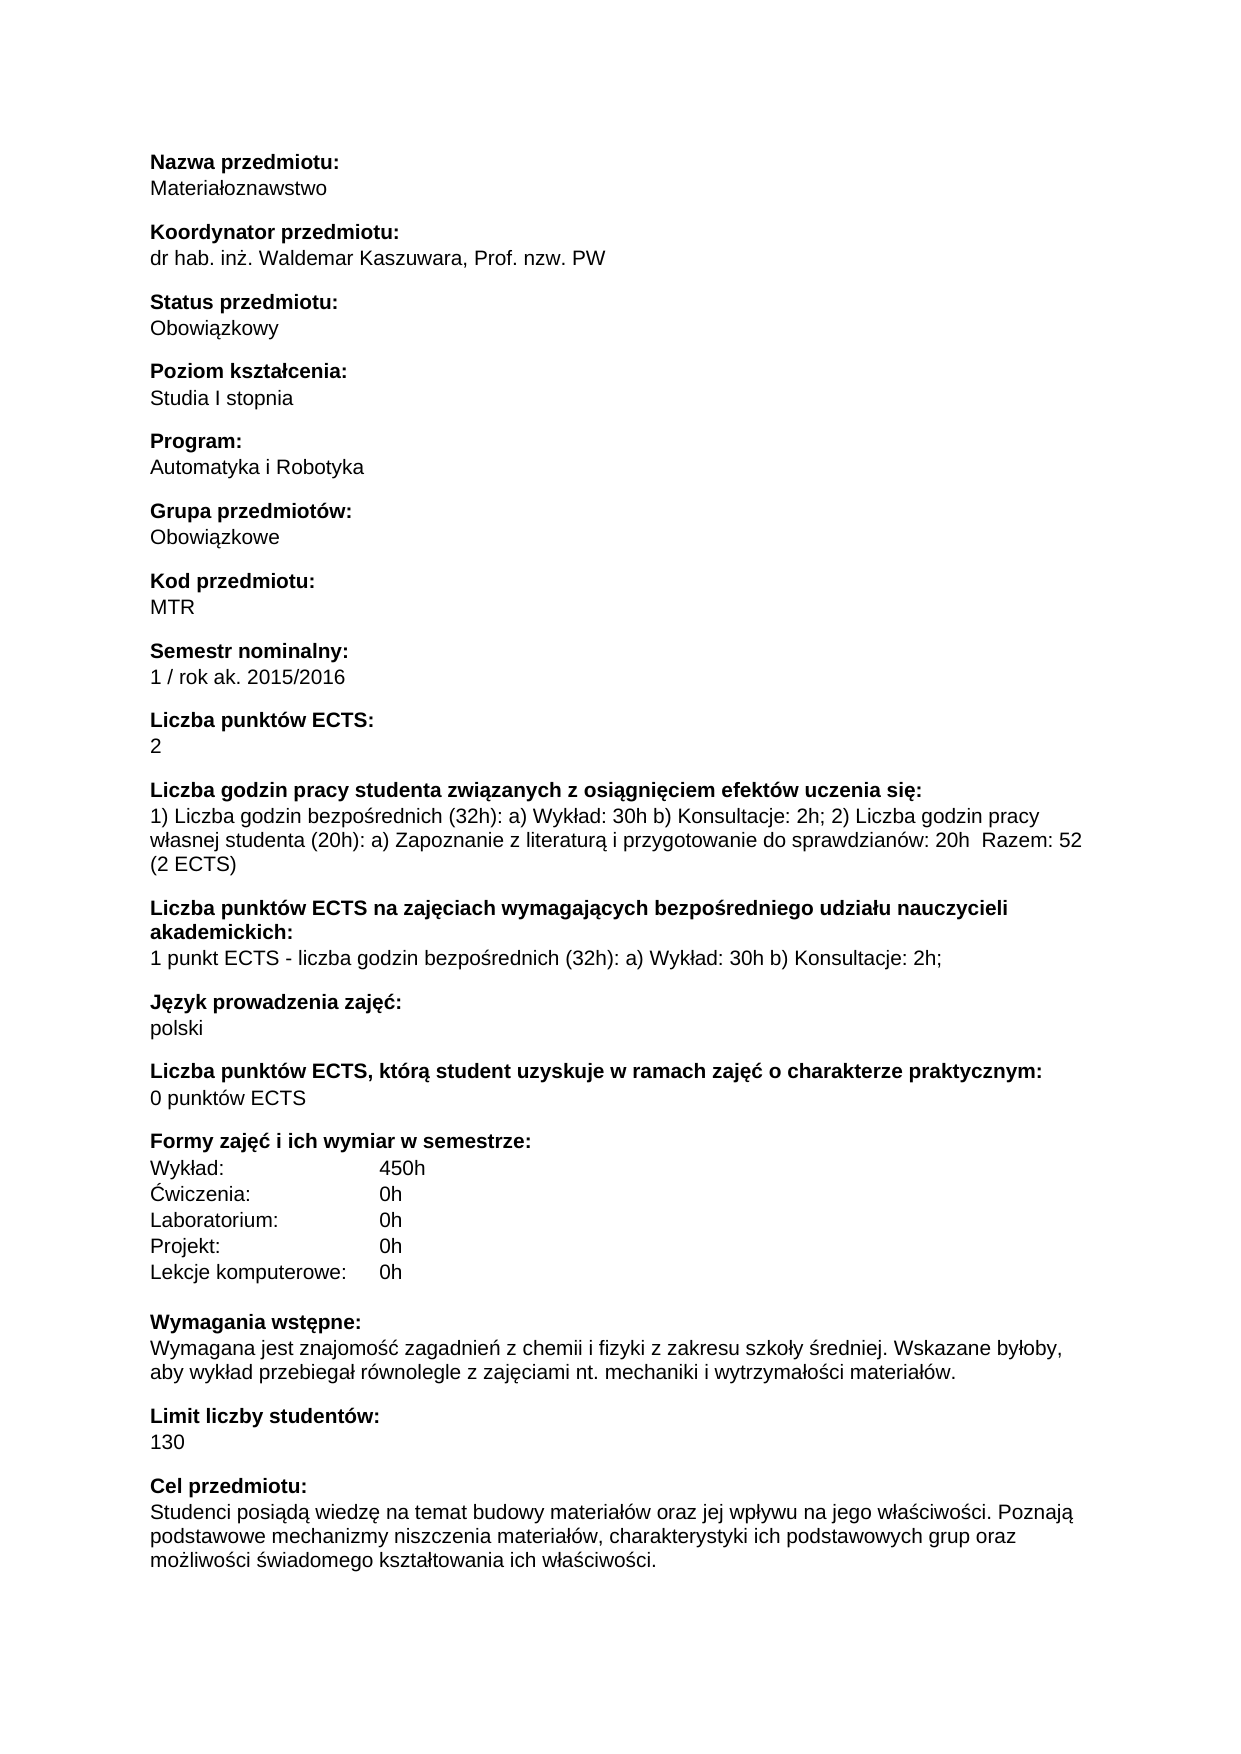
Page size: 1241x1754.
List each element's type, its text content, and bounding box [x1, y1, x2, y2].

text Studenci posiądą wiedzę na temat budowy materiałów oraz jej wpływu na jego właściwości. Poznają podstawowe mechanizmy niszczenia materiałów, charakterystyki ich podstawowych grup oraz możliwości świadomego kształtowania ich właściwości. [150, 1499, 1090, 1571]
text Cel przedmiotu: [150, 1473, 1090, 1497]
text Język prowadzenia zajęć: [150, 989, 1090, 1013]
table_cell 0h [369, 1258, 597, 1284]
text Nazwa przedmiotu: [150, 150, 1090, 174]
text Liczba godzin pracy studenta związanych z osiągnięciem efektów uczenia się: [150, 778, 1090, 802]
text Program: [150, 429, 1090, 453]
table_cell Projekt: [140, 1234, 367, 1258]
text MTR [150, 595, 1090, 619]
text Automatyka i Robotyka [150, 455, 1090, 479]
text 2 [150, 734, 1090, 758]
text Liczba punktów ECTS: [150, 708, 1090, 732]
table_header 450h [369, 1156, 597, 1180]
table_cell 0h [369, 1206, 597, 1232]
text dr hab. inż. Waldemar Kaszuwara, Prof. nzw. PW [150, 246, 1090, 270]
text Wymagania wstępne: [150, 1310, 1090, 1334]
text Obowiązkowe [150, 525, 1090, 549]
text Poziom kształcenia: [150, 359, 1090, 383]
text Liczba punktów ECTS na zajęciach wymagających bezpośredniego udziału nauczycieli akademickich: [150, 896, 1090, 944]
table_cell Lekcje komputerowe: [140, 1260, 367, 1284]
text Materiałoznawstwo [150, 176, 1090, 200]
table_cell 0h [369, 1180, 597, 1206]
text Kod przedmiotu: [150, 569, 1090, 593]
text 1) Liczba godzin bezpośrednich (32h): a) Wykład: 30h b) Konsultacje: 2h; 2) Liczba godzin pracy własnej studenta (20h): a) Zapoznanie z literaturą i przygotowanie do sprawdzianów: 20h Razem: 52 (2 ECTS) [150, 804, 1090, 876]
text Formy zajęć i ich wymiar w semestrze: [150, 1129, 1090, 1153]
text 130 [150, 1430, 1090, 1454]
table_cell Ćwiczenia: [140, 1182, 367, 1206]
text Limit liczby studentów: [150, 1404, 1090, 1428]
text Status przedmiotu: [150, 289, 1090, 313]
text 1 punkt ECTS - liczba godzin bezpośrednich (32h): a) Wykład: 30h b) Konsultacje: 2h; [150, 946, 1090, 970]
table_cell 0h [369, 1232, 597, 1258]
text Grupa przedmiotów: [150, 499, 1090, 523]
table_cell Laboratorium: [140, 1208, 367, 1232]
text Obowiązkowy [150, 316, 1090, 339]
text Koordynator przedmiotu: [150, 220, 1090, 244]
table_header Wykład: [140, 1156, 367, 1180]
text 0 punktów ECTS [150, 1085, 1090, 1109]
text 1 / rok ak. 2015/2016 [150, 664, 1090, 688]
text Wymagana jest znajomość zagadnień z chemii i fizyki z zakresu szkoły średniej. Wskazane byłoby, aby wykład przebiegał równolegle z zajęciami nt. mechaniki i wytrzymałości materiałów. [150, 1336, 1090, 1384]
text Semestr nominalny: [150, 638, 1090, 662]
text Studia I stopnia [150, 385, 1090, 409]
text Liczba punktów ECTS, którą student uzyskuje w ramach zajęć o charakterze praktycznym: [150, 1059, 1090, 1083]
text polski [150, 1016, 1090, 1039]
